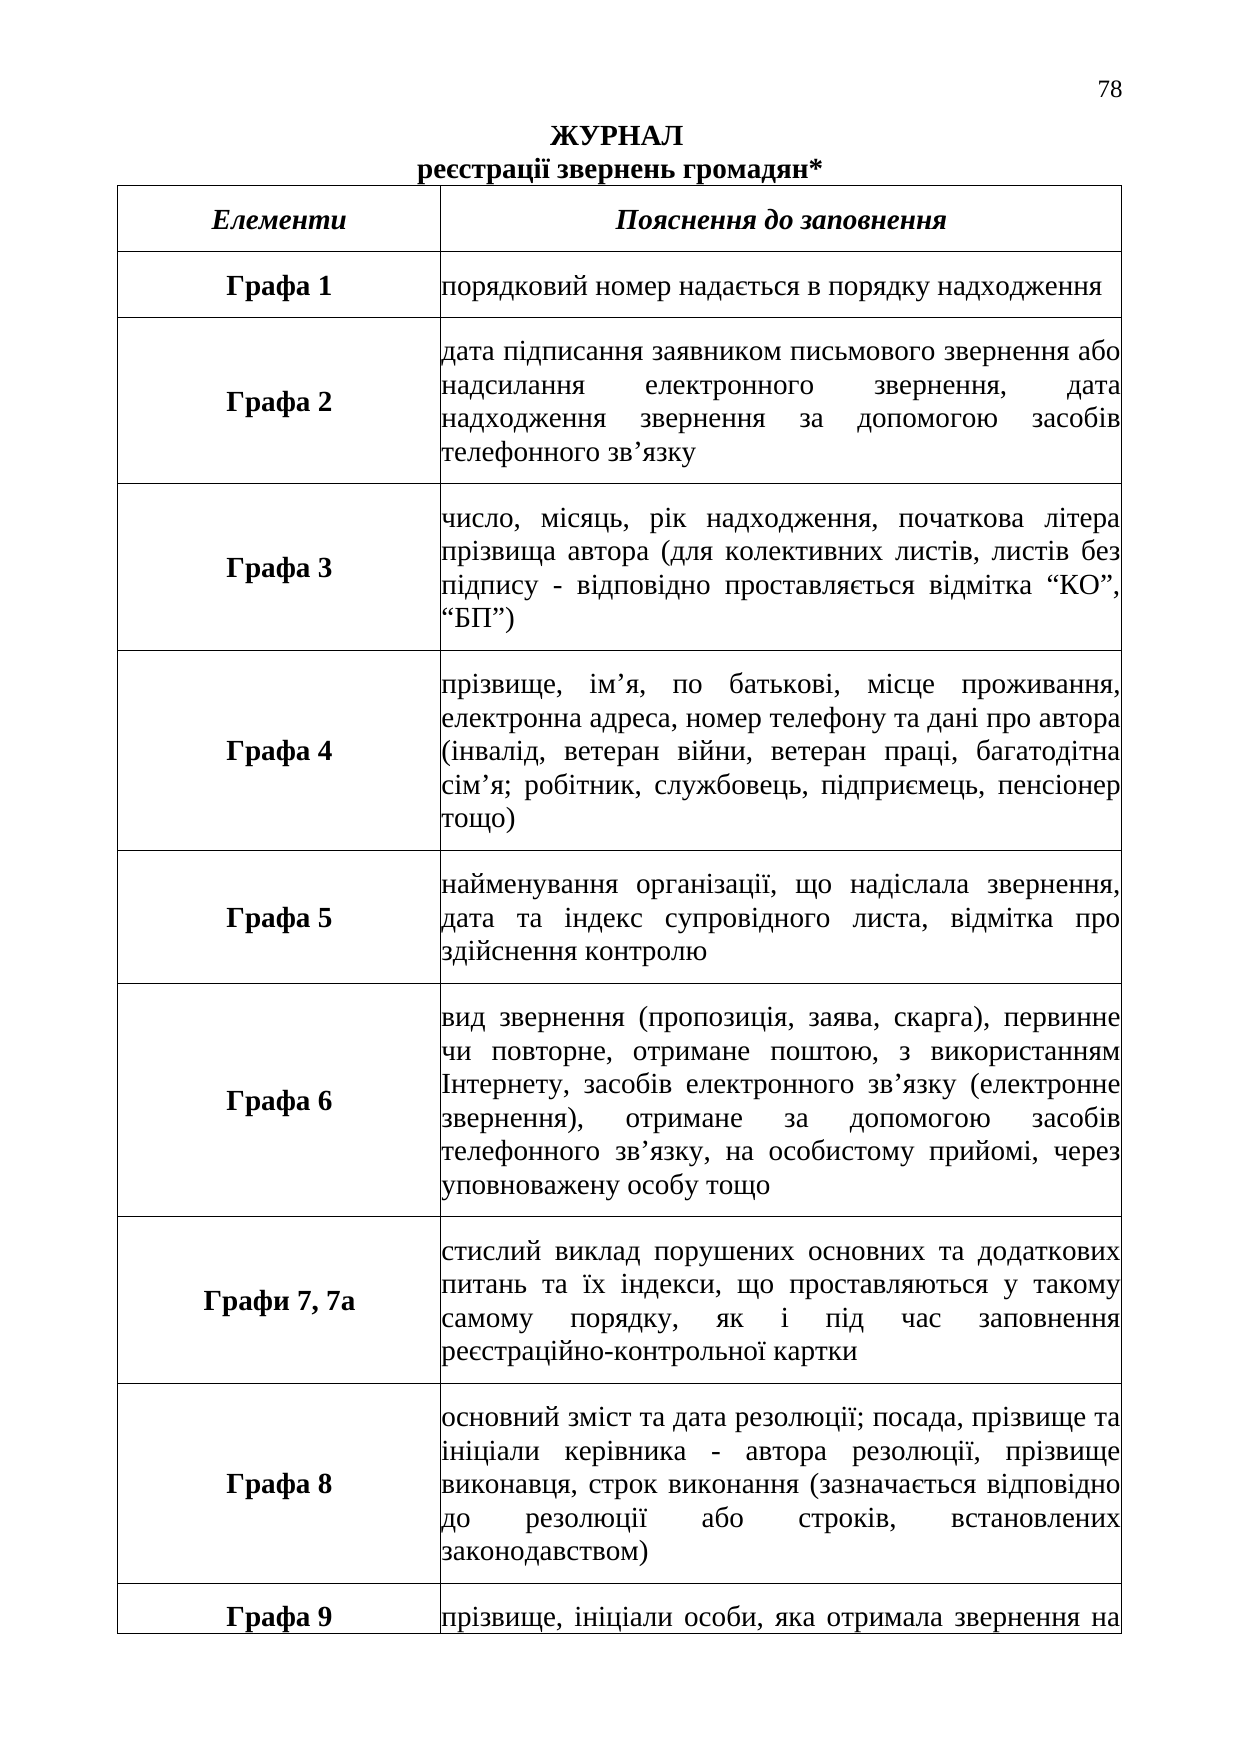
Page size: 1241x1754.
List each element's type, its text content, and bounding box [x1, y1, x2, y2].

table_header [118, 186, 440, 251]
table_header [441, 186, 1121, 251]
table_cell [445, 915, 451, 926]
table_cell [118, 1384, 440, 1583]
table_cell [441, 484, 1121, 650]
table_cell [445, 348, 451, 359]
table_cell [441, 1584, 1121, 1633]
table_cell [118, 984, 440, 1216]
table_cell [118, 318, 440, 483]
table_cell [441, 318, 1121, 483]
text ЖУРНАЛ [165, 118, 1075, 152]
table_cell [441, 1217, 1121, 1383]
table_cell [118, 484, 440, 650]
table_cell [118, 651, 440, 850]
text реєстрації звернень громадян* [165, 152, 1075, 185]
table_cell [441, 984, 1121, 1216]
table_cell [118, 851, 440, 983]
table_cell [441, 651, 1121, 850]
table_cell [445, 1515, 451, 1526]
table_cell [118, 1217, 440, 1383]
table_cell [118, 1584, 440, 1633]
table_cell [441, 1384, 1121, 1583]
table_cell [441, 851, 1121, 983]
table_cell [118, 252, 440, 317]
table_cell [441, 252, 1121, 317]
